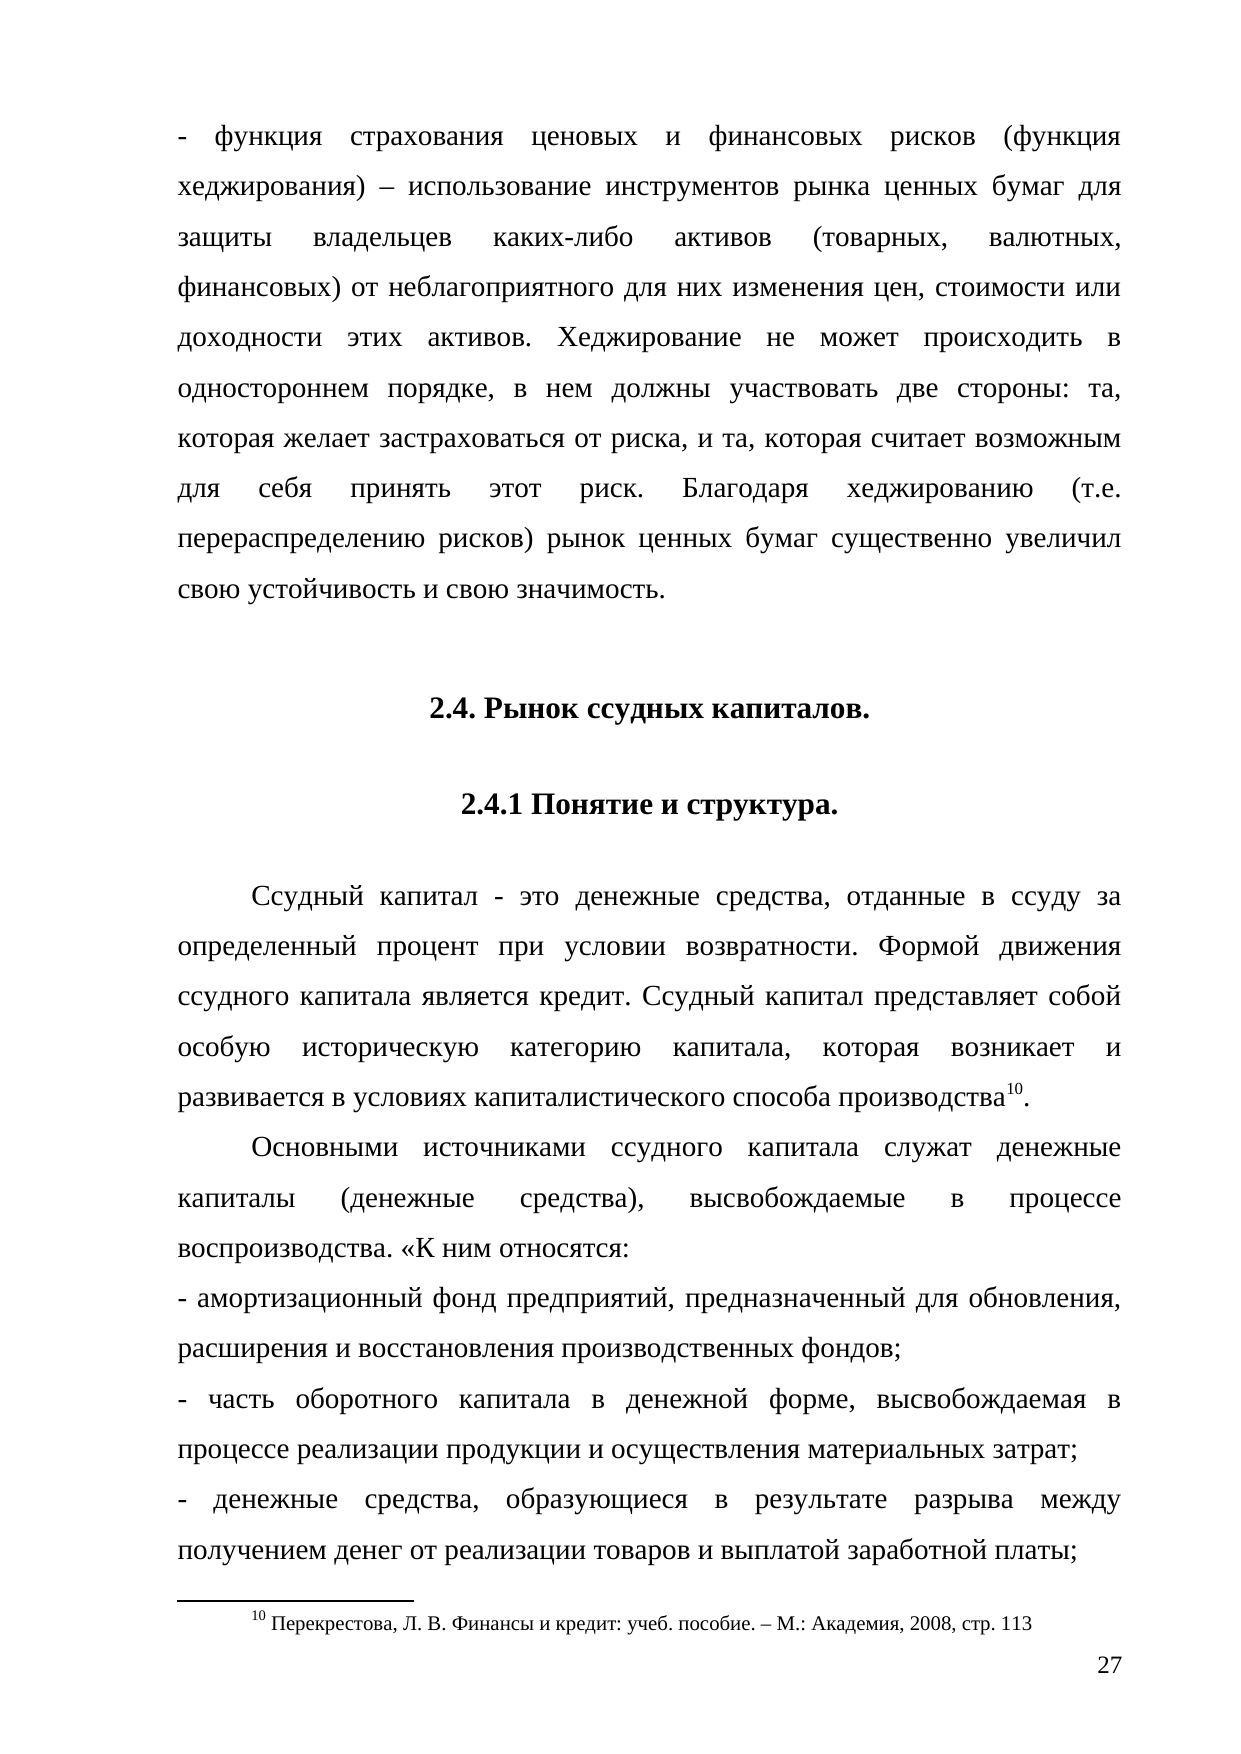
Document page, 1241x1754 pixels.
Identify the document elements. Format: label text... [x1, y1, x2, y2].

text - амортизационный фонд предприятий, предназначенный для обновления, расширения и восстановления производственных фондов; [177, 1280, 1122, 1364]
text - часть оборотного капитала в денежной форме, высвобождаемая в процессе реализации продукции и осуществления материальных затрат; [177, 1381, 1122, 1465]
text Ссудный капитал - это денежные средства, отданные в ссуду за определенный процент при условии возвратности Формой движения ссудного капитала является кредит Ссудный капитал представляет собой особую историческую категорию капитала, которая возникает и развивается в условиях капиталистического способа производства [177, 878, 1122, 1113]
text - денежные средства, образующиеся в результате разрыва между получением денег от реализации товаров и выплатой заработной платы; [177, 1482, 1122, 1565]
subtitle 24 Рынок ссудных капиталов [177, 689, 1122, 725]
subtitle 241 Понятие и структура [177, 785, 1122, 821]
text - функция страхования ценовых и финансовых рисков (функция хеджирования) – использование инструментов рынка ценных бумаг для защиты владельцев каких-либо активов (товарных, валютных, финансовых) от неблагоприятного для них изменения цен, стоимости или доходности этих активов Хеджирование не может происходить в одностороннем порядке, в нем должны участвовать две стороны: та, которая желает застраховаться от риска, и та, которая считает возможным для себя принять этот риск Благодаря хеджированию (те перераспределению рисков) рынок ценных бумаг существенно увеличил свою устойчивость и свою значимость [177, 118, 1122, 604]
text Основными источниками ссудного капитала служат денежные капиталы (денежные средства), высвобождаемые в процессе воспроизводства «К ним относятся: [177, 1129, 1122, 1263]
